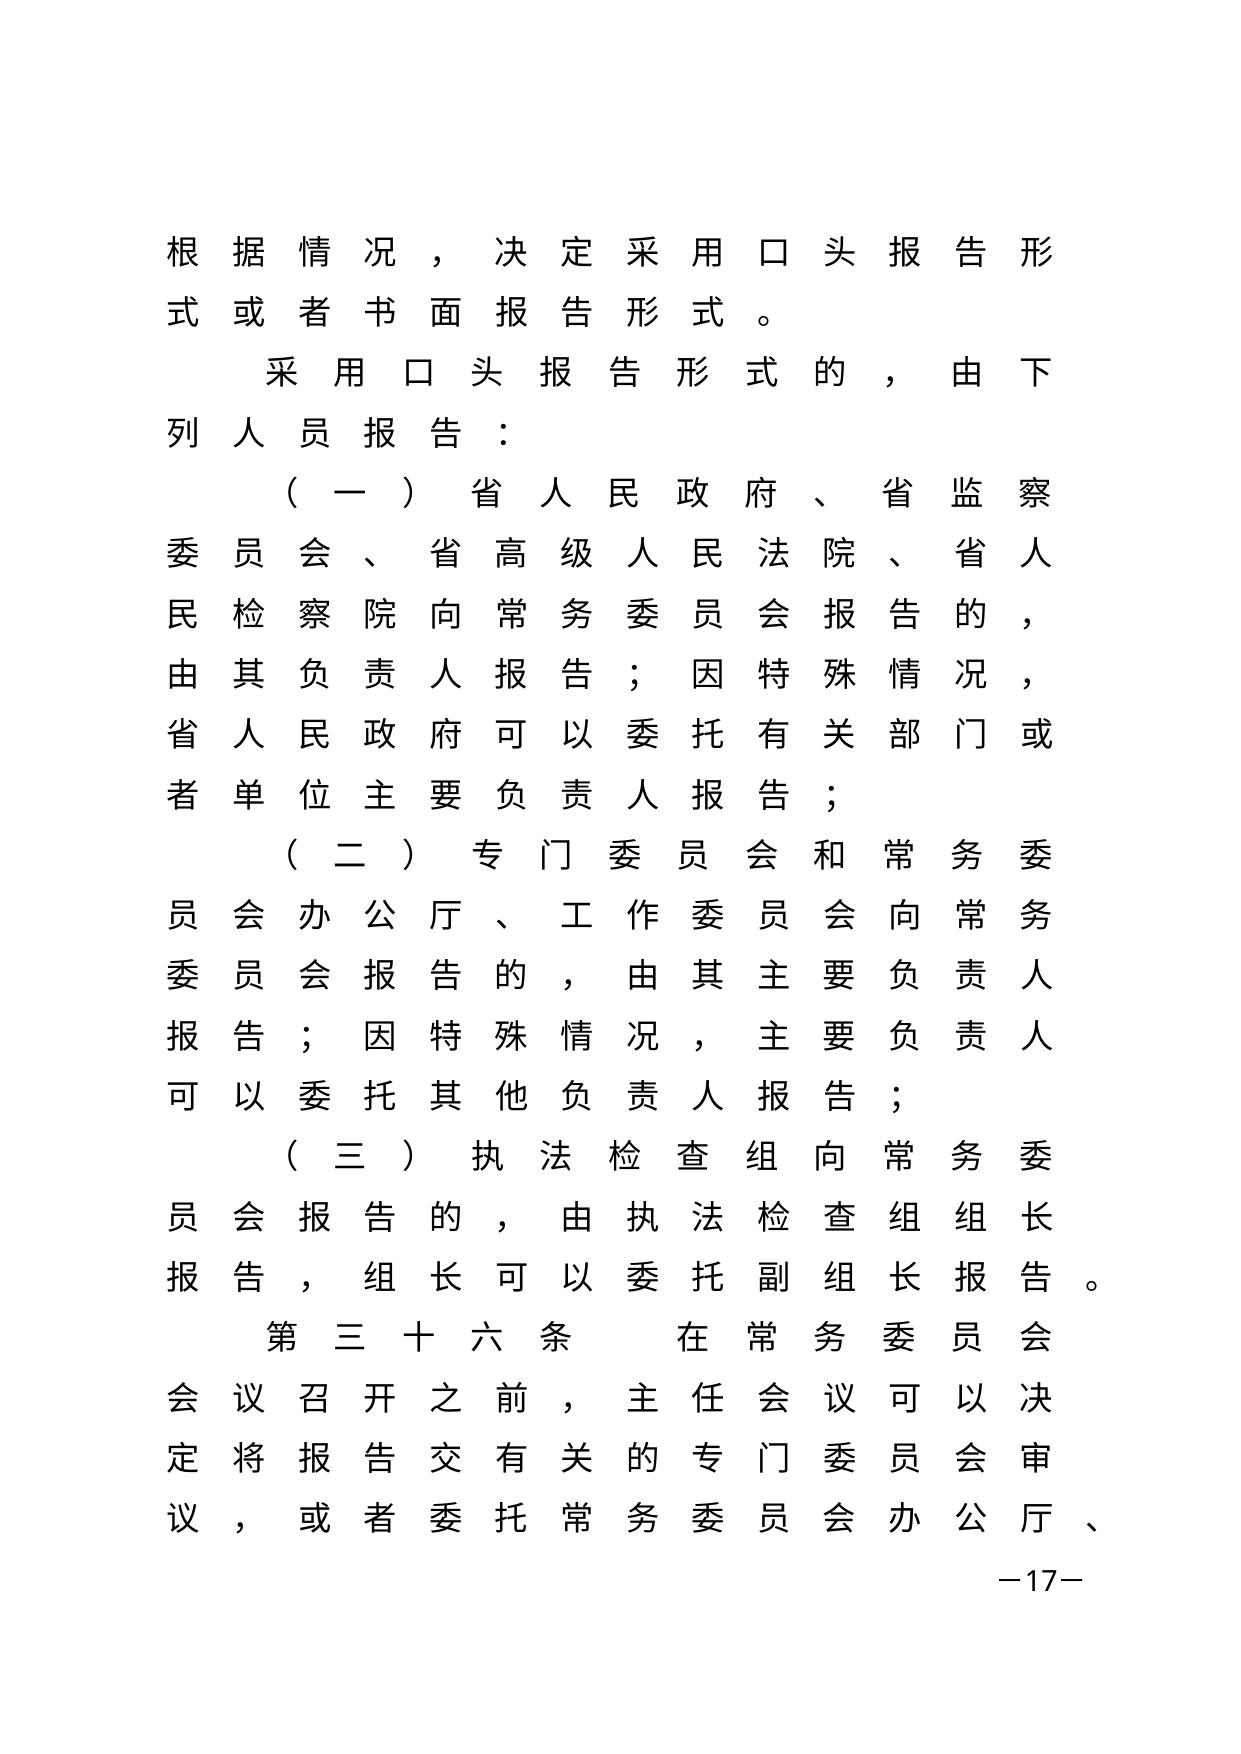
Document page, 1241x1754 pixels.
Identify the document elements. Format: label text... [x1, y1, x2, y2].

text 第三十五条 向常务委员会会议所作的报告，主任会议可以根据情况，决定采用口头报告形式或者书面报告形式。 [167, 219, 1085, 340]
text （一）省人民政府、省监察委员会、省高级人民法院、省人民检察院向常务委员会报告的，由其负责人报告；因特殊情况，省人民政府可以委托有关部门或者单位主要负责人报告； [167, 461, 1085, 823]
text （二）专门委员会和常务委员会办公厅、工作委员会向常务委员会报告的，由其主要负责人报告；因特殊情况，主要负责人可以委托其他负责人报告； [167, 823, 1085, 1124]
text 第三十六条 在常务委员会会议召开之前，主任会议可以决定将报告交有关的专门委员会审议，或者委托常务委员会办公厅、工作委员会研究，提出意见，并在常务委员会会议上汇报。 [167, 1305, 1085, 1546]
text （三）执法检查组向常务委员会报告的，由执法检查组组长报告，组长可以委托副组长报告。 [167, 1124, 1085, 1305]
text 采用口头报告形式的，由下列人员报告： [167, 340, 1085, 461]
